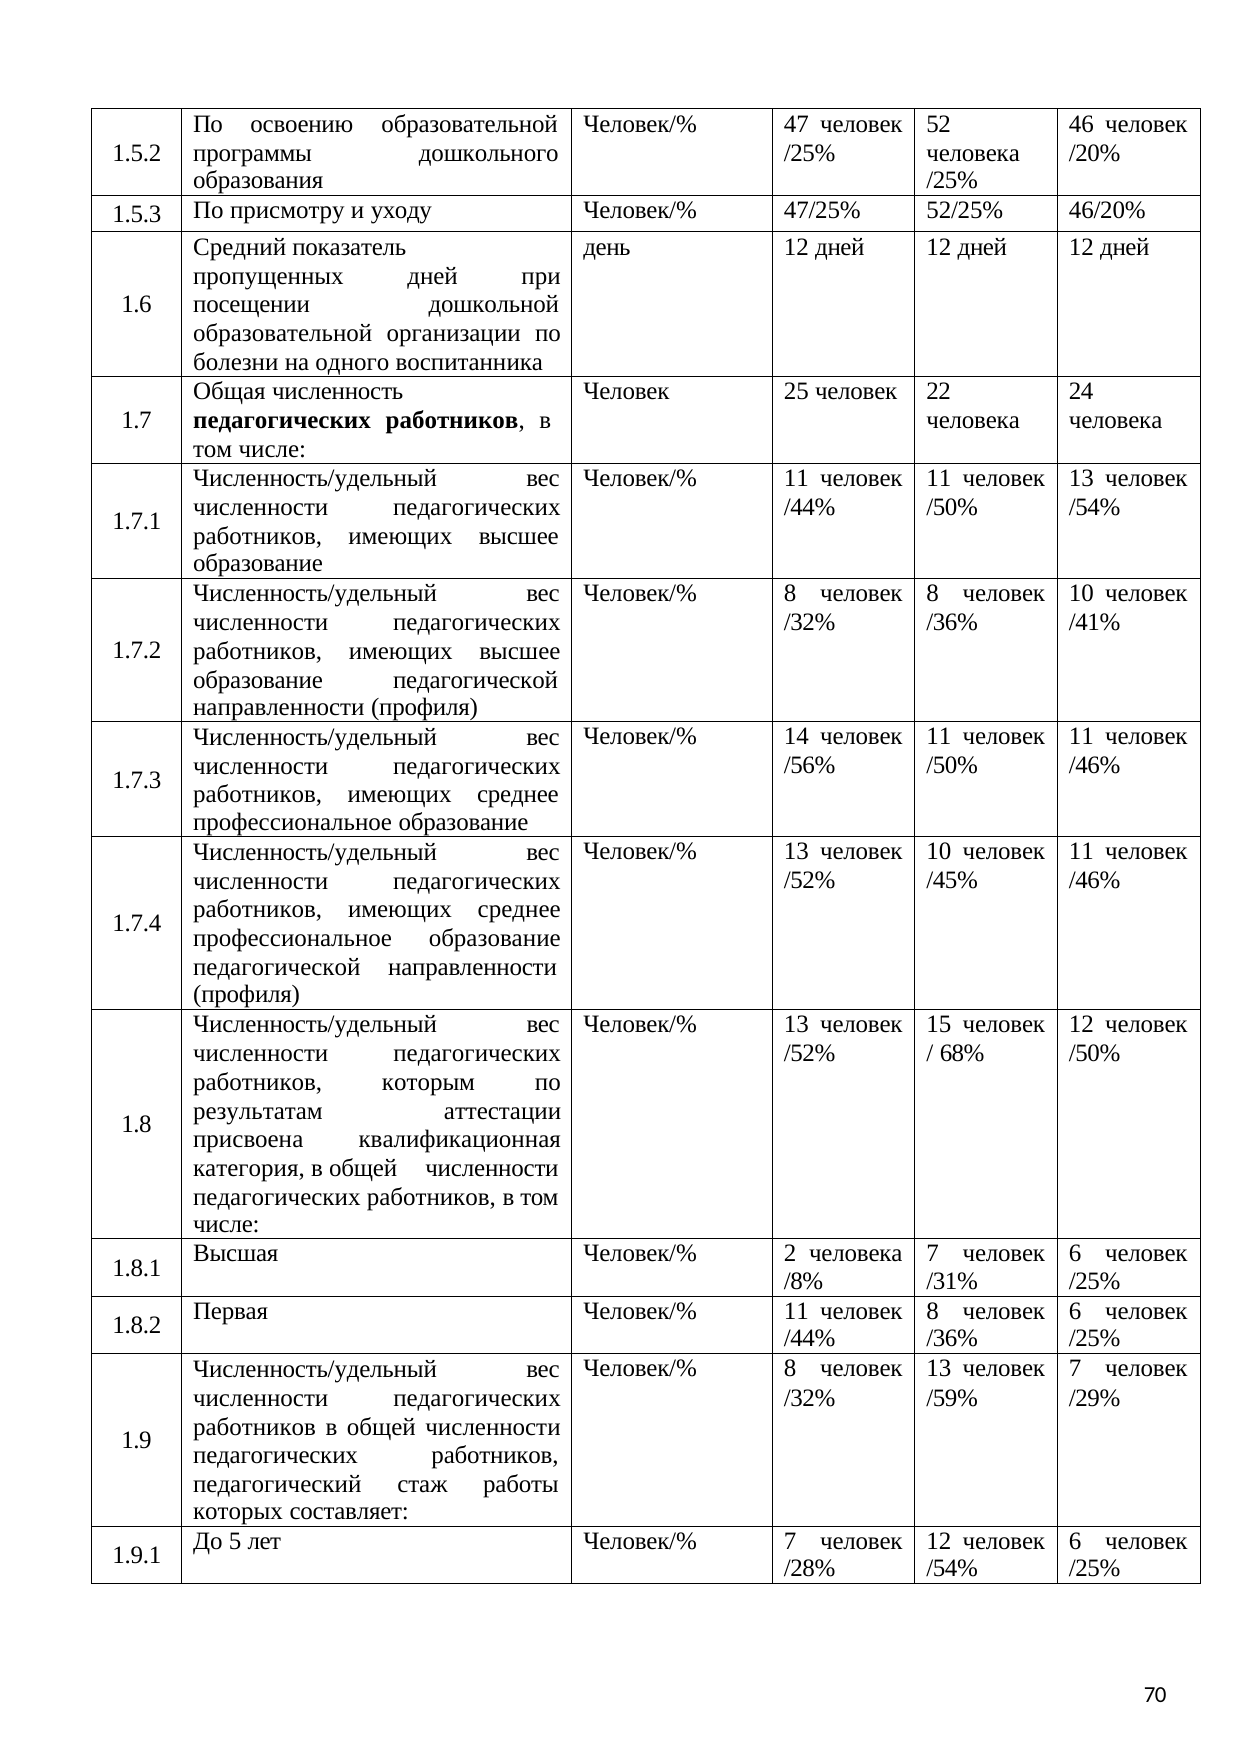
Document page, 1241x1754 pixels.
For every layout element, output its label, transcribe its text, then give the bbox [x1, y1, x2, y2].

table_cell Человек [572, 377, 772, 462]
table_cell 14 человек /56% [773, 722, 914, 836]
table_cell 1.7.1 [92, 464, 181, 577]
table_cell 1.9.1 [92, 1527, 181, 1583]
table_cell 12 дней [915, 232, 1057, 376]
table_cell 6 человек /25% [1058, 1297, 1200, 1353]
table_cell 22 человека [915, 377, 1057, 462]
table_cell 6 человек /25% [1058, 1527, 1200, 1583]
table_cell 8 человек /36% [915, 579, 1057, 721]
table_header Человек/% [572, 109, 772, 195]
table_cell 8 человек /36% [915, 1297, 1057, 1353]
table_cell 24 человека [1058, 377, 1200, 462]
table_cell Средний показатель пропущенных дней при посещении дошкольной образовательной организации по болезни на одного воспитанника [182, 232, 571, 376]
table_header 1.5.2 [92, 109, 181, 195]
table_cell Человек/% [572, 1239, 772, 1296]
table_cell Человек/% [572, 722, 772, 836]
table_cell 10 человек /41% [1058, 579, 1200, 721]
table_cell Человек/% [572, 1527, 772, 1583]
table_cell 1.8.2 [92, 1297, 181, 1353]
table_cell 46/20% [1058, 196, 1200, 231]
table_cell 25 человек [773, 377, 914, 462]
table_cell 6 человек /25% [1058, 1239, 1200, 1296]
table_header 46 человек /20% [1058, 109, 1200, 195]
table_cell Человек/% [572, 579, 772, 721]
table_cell 1.5.3 [92, 196, 181, 231]
table_cell 12 дней [773, 232, 914, 376]
table_cell 7 человек /29% [1058, 1354, 1200, 1526]
table_cell 13 человек /59% [915, 1354, 1057, 1526]
table_cell 13 человек /54% [1058, 464, 1200, 577]
table_cell 8 человек /32% [773, 579, 914, 721]
table_cell Численность/удельный вес численности педагогических работников, имеющих среднее профессиональное образование педагогической направленности (профиля) [182, 837, 571, 1008]
table_cell Человек/% [572, 464, 772, 577]
table_cell 8 человек /32% [773, 1354, 914, 1526]
table_cell Численность/удельный вес численности педагогических работников, которым по результатам аттестации присвоена квалификационная категория, в общей численности педагогических работников, в том числе: [182, 1010, 571, 1238]
table_header 47 человек /25% [773, 109, 914, 195]
table_cell 1.7.4 [92, 837, 181, 1008]
table_header 52 человека /25% [915, 109, 1057, 195]
table_cell Человек/% [572, 1010, 772, 1238]
table_cell 1.7 [92, 377, 181, 462]
table_cell 12 дней [1058, 232, 1200, 376]
table_cell 12 человек /50% [1058, 1010, 1200, 1238]
table_cell 1.7.3 [92, 722, 181, 836]
table_cell 1.8.1 [92, 1239, 181, 1296]
table_cell Численность/удельный вес численности педагогических работников, имеющих высшее образование [182, 464, 571, 577]
table_cell 13 человек /52% [773, 837, 914, 1008]
table_cell 1.8 [92, 1010, 181, 1238]
table_cell Человек/% [572, 196, 772, 231]
table_cell 13 человек /52% [773, 1010, 914, 1238]
table_cell Численность/удельный вес численности педагогических работников в общей численности педагогических работников, педагогический стаж работы которых составляет: [182, 1354, 571, 1526]
table_cell 1.9 [92, 1354, 181, 1526]
table_cell 11 человек /44% [773, 464, 914, 577]
table_cell Высшая [182, 1239, 571, 1296]
table_cell Численность/удельный вес численности педагогических работников, имеющих высшее образование педагогической направленности (профиля) [182, 579, 571, 721]
table_cell 15 человек / 68% [915, 1010, 1057, 1238]
table_cell 11 человек /50% [915, 464, 1057, 577]
table_cell Человек/% [572, 837, 772, 1008]
table_cell день [572, 232, 772, 376]
table_cell 7 человек /28% [773, 1527, 914, 1583]
table_cell 11 человек /46% [1058, 837, 1200, 1008]
table_cell Первая [182, 1297, 571, 1353]
table_cell 10 человек /45% [915, 837, 1057, 1008]
table_cell 47/25% [773, 196, 914, 231]
table_cell До 5 лет [182, 1527, 571, 1583]
table_cell 52/25% [915, 196, 1057, 231]
table_header По освоению образовательной программы дошкольного образования [182, 109, 571, 195]
table_cell 11 человек /50% [915, 722, 1057, 836]
table_cell Общая численность педагогических работников, в том числе: [182, 377, 571, 462]
table_cell 2 человека /8% [773, 1239, 914, 1296]
table_cell 11 человек /46% [1058, 722, 1200, 836]
table_cell По присмотру и уходу [182, 196, 571, 231]
table_cell 12 человек /54% [915, 1527, 1057, 1583]
table_cell Человек/% [572, 1297, 772, 1353]
table_cell Человек/% [572, 1354, 772, 1526]
table_cell 7 человек /31% [915, 1239, 1057, 1296]
table_cell Численность/удельный вес численности педагогических работников, имеющих среднее профессиональное образование [182, 722, 571, 836]
table_cell 1.7.2 [92, 579, 181, 721]
table_cell 1.6 [92, 232, 181, 376]
table_cell 11 человек /44% [773, 1297, 914, 1353]
